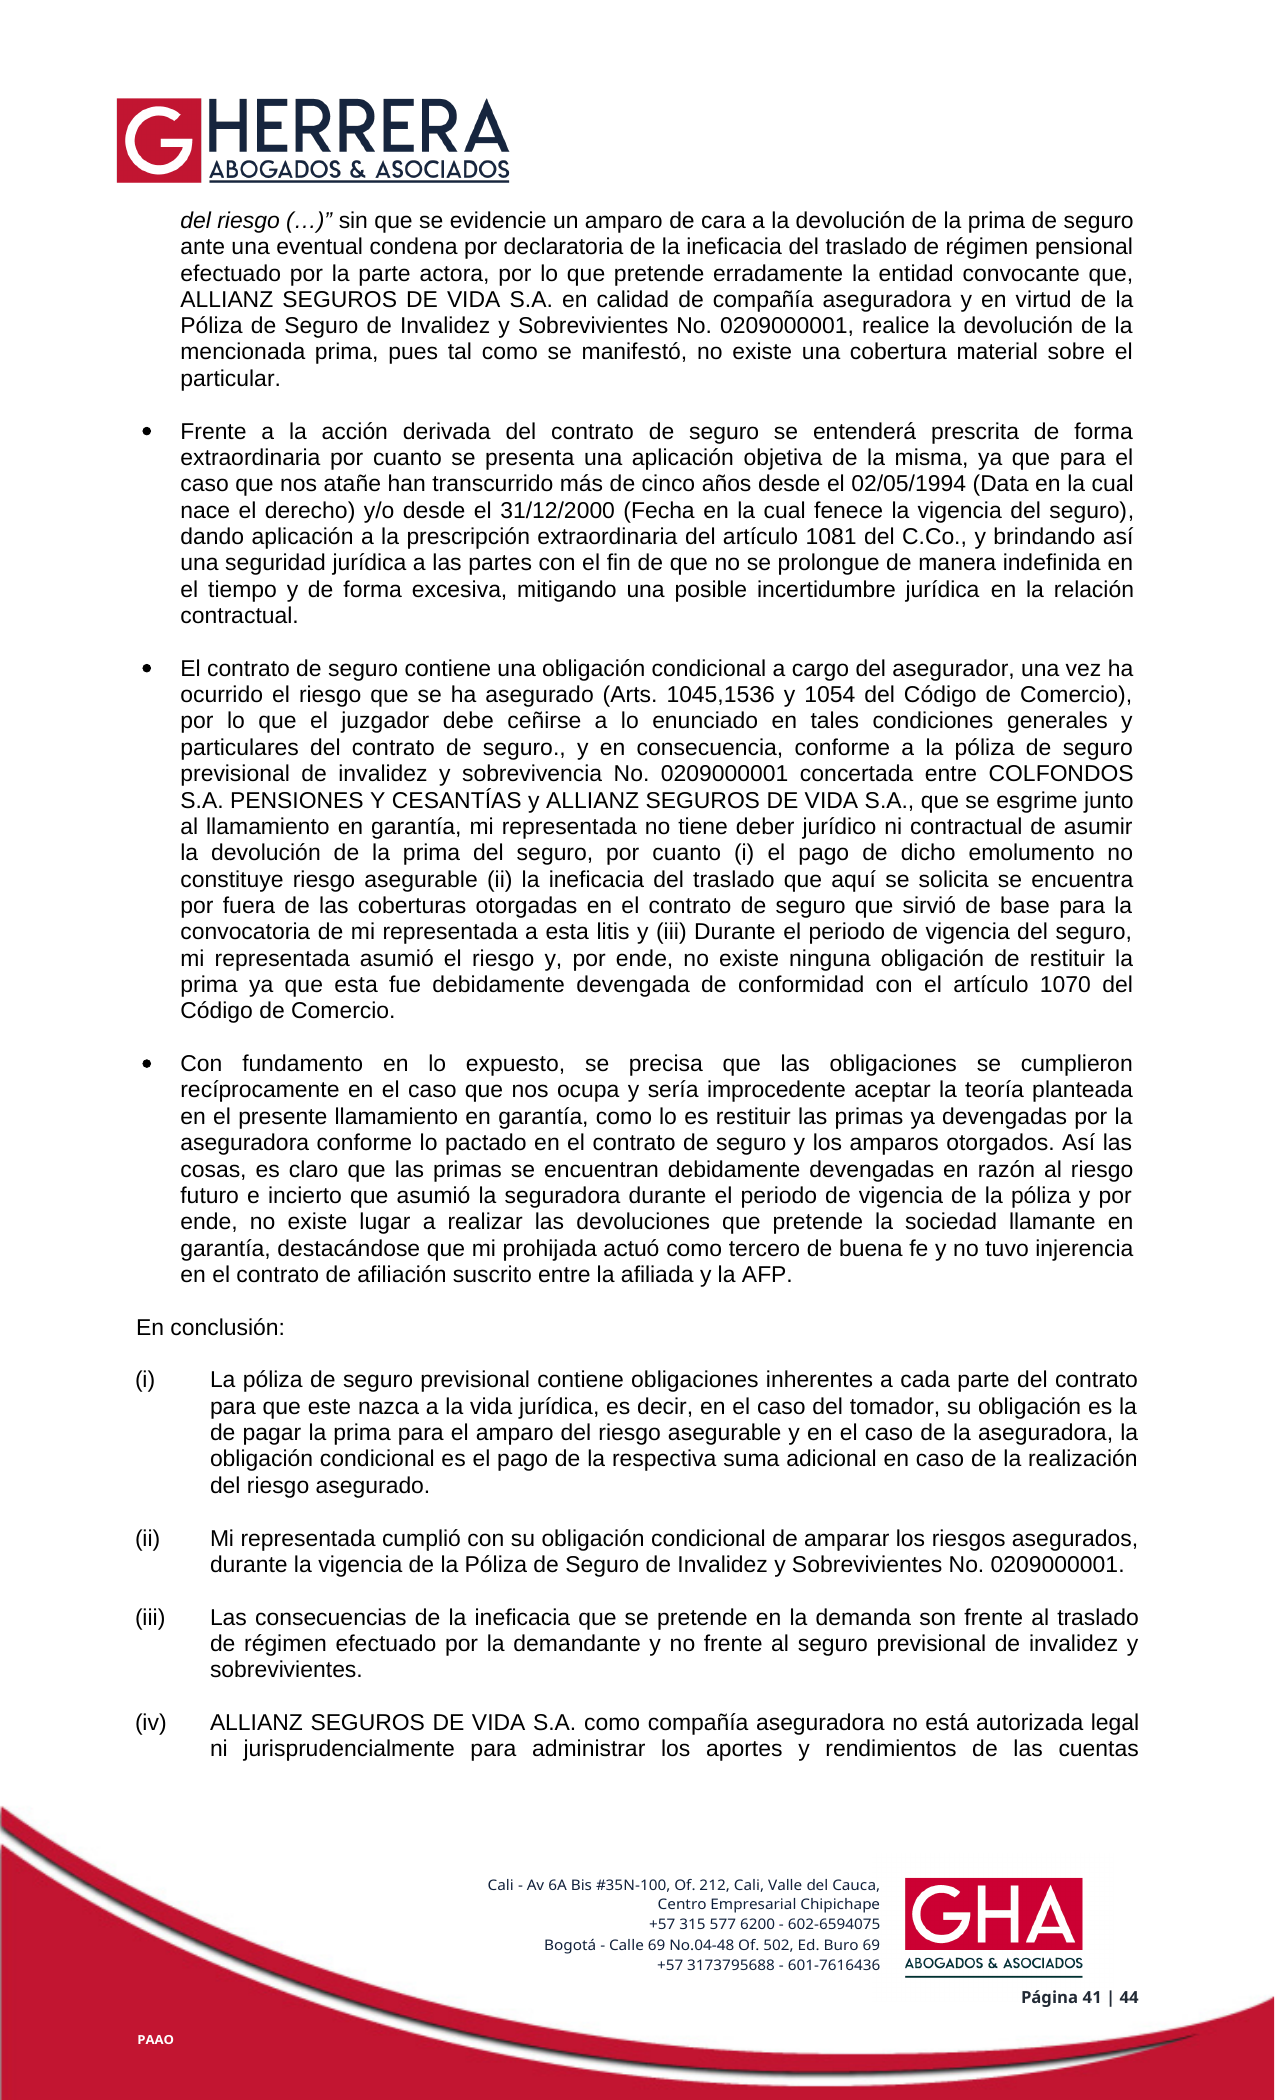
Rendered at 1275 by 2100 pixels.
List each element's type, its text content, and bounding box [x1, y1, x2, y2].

list Las consecuencias de la ineficacia que se pretende en la demanda son frente al traslado de régimen efectuado por la demandante y no frente al seguro previsional de invalidez y sobrevivientes. [135, 1603, 1139, 1683]
picture [96, 75, 529, 206]
list La póliza de seguro previsional contiene obligaciones inherentes a cada parte del contrato para que este nazca a la vida jurídica, es decir, en el caso del tomador, su obligación es la de pagar la prima para el amparo del riesgo asegurable y en el caso de la aseguradora, la obligación condicional es el pago de la respectiva suma adicional en caso de la realización del riesgo asegurado. [135, 1366, 1139, 1498]
list Con fundamento en lo expuesto, se precisa que las obligaciones se cumplieron recíprocamente en el caso que nos ocupa y sería improcedente aceptar la teoría planteada en el presente llamamiento en garantía, como lo es restituir las primas ya devengadas por la aseguradora conforme lo pactado en el contrato de seguro y los amparos otorgados. Así las cosas, es claro que las primas se encuentran debidamente devengadas en razón al riesgo futuro e incierto que asumió la seguradora durante el periodo de vigencia de la póliza y por ende, no existe lugar a realizar las devoluciones que pretende la sociedad llamante en garantía, destacándose que mi prohijada actuó como tercero de buena fe y no tuvo injerencia en el contrato de afiliación suscrito entre la afiliada y la AFP. [143, 1050, 1134, 1287]
list Mi representada cumplió con su obligación condicional de amparar los riesgos asegurados, durante la vigencia de la Póliza de Seguro de Invalidez y Sobrevivientes No. 0209000001. [135, 1524, 1139, 1577]
list Frente a la acción derivada del contrato de seguro se entenderá prescrita de forma extraordinaria por cuanto se presenta una aplicación objetiva de la misma, ya que para el caso que nos atañe han transcurrido más de cinco años desde el 02/05/1994 (Data en la cual nace el derecho) y/o desde el 31/12/2000 (Fecha en la cual fenece la vigencia del seguro), dando aplicación a la prescripción extraordinaria del artículo 1081 del C.Co., y brindando así una seguridad jurídica a las partes con el fin de que no se prolongue de manera indefinida en el tiempo y de forma excesiva, mitigando una posible incertidumbre jurídica en la relación contractual. [143, 418, 1134, 628]
picture [0, 1793, 1275, 2100]
text En conclusión: [136, 1314, 1139, 1340]
list El contrato de seguro contiene una obligación condicional a cargo del asegurador, una vez ha ocurrido el riesgo que se ha asegurado (Arts. 1045,1536 y 1054 del Código de Comercio), por lo que el juzgador debe ceñirse a lo enunciado en tales condiciones generales y particulares del contrato de seguro., y en consecuencia, conforme a la póliza de seguro previsional de invalidez y sobrevivencia No. 0209000001 concertada entre COLFONDOS S.A. PENSIONES Y CESANTÍAS y ALLIANZ SEGUROS DE VIDA S.A., que se esgrime junto al llamamiento en garantía, mi representada no tiene deber jurídico ni contractual de asumir la devolución de la prima del seguro, por cuanto (i) el pago de dicho emolumento no constituye riesgo asegurable (ii) la ineficacia del traslado que aquí se solicita se encuentra por fuera de las coberturas otorgadas en el contrato de seguro que sirvió de base para la convocatoria de mi representada a esta litis y (iii) Durante el periodo de vigencia del seguro, mi representada asumió el riesgo y, por ende, no existe ninguna obligación de restituir la prima ya que esta fue debidamente devengada de conformidad con el artículo 1070 del Código de Comercio. [143, 655, 1134, 1024]
